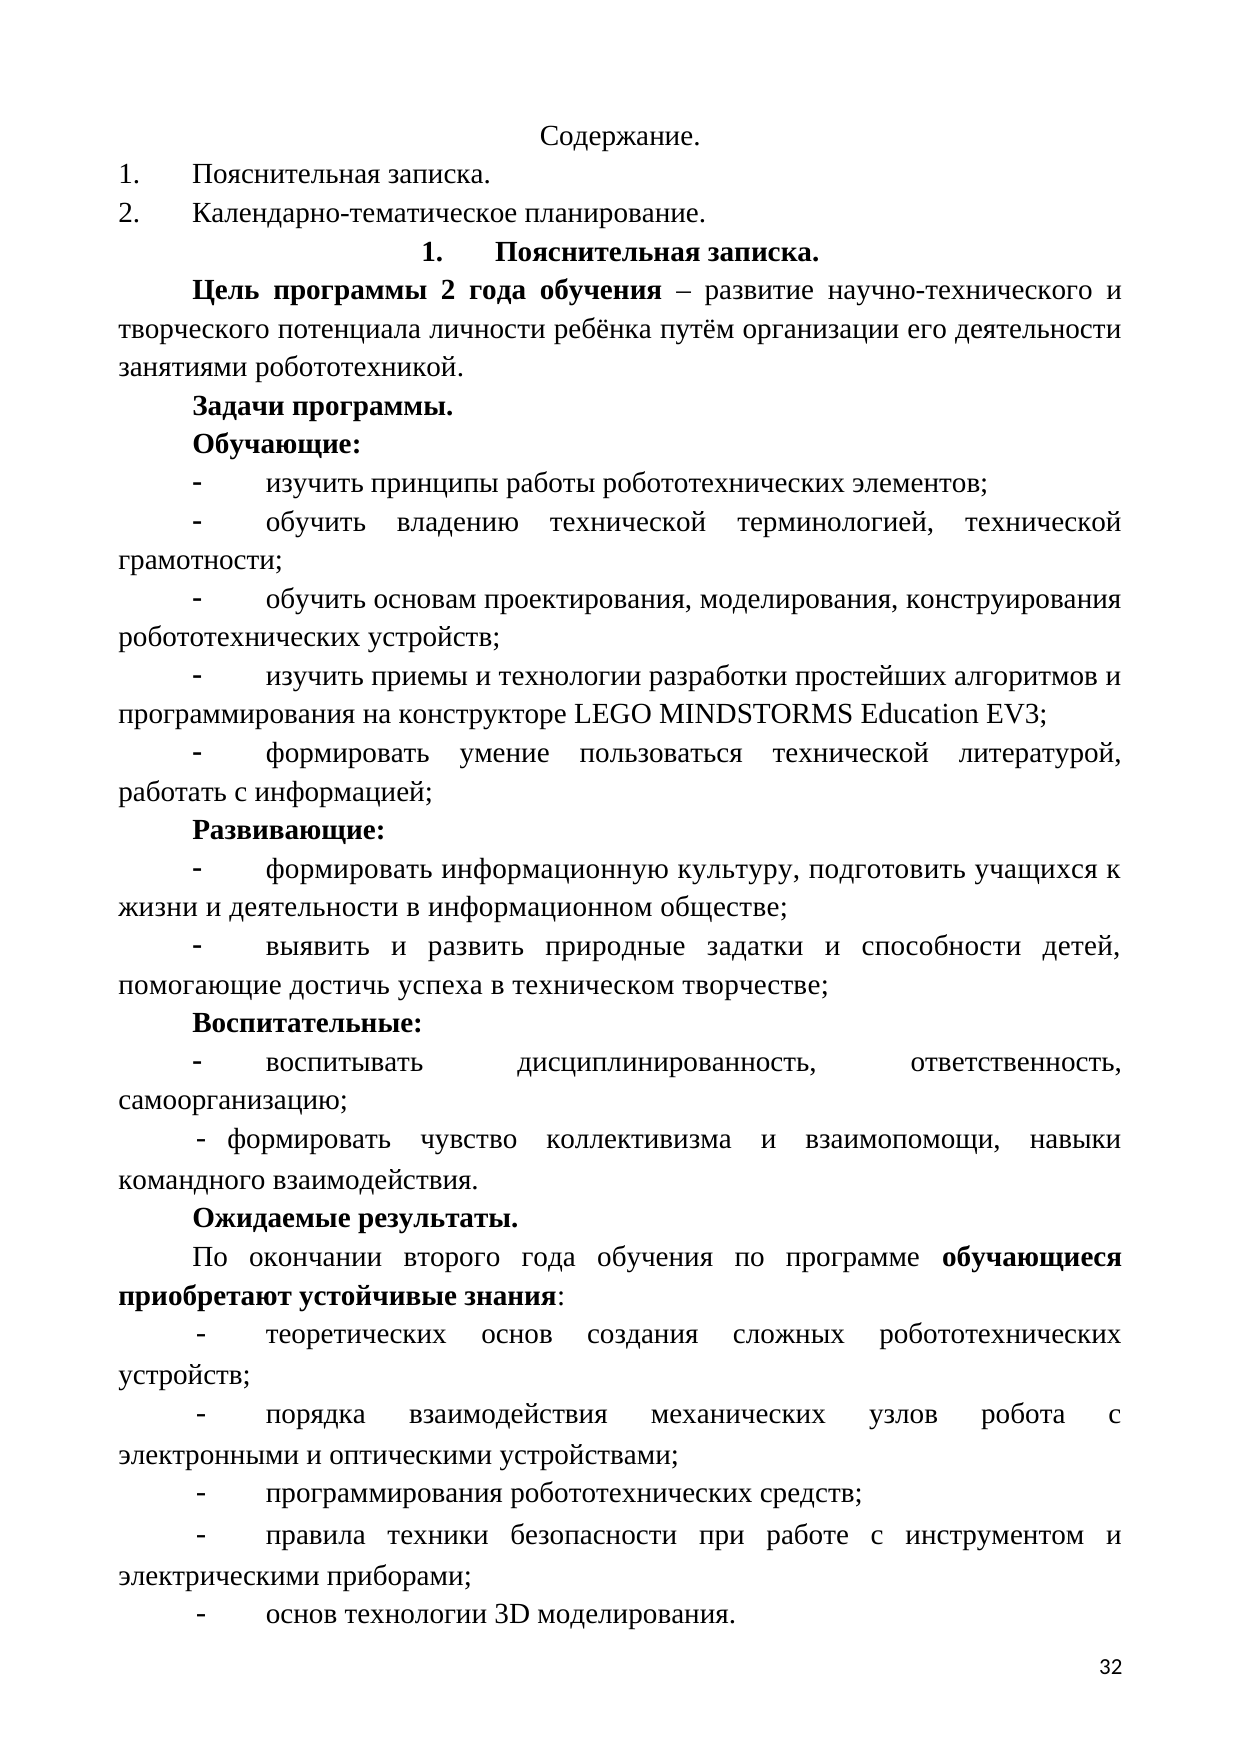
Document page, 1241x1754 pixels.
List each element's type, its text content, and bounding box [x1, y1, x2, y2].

text Задачи программы. [118, 388, 1122, 421]
text Ожидаемые результаты. [118, 1201, 1122, 1234]
text Воспитательные: [118, 1005, 1122, 1039]
text Цель программы 2 года обучения – развитие научно-технического и творческого потенциала личности ребёнка путём организации его деятельности занятиями робототехникой. [118, 272, 1122, 311]
list Пояснительная записка. [118, 157, 1122, 190]
list формировать информационную культуру, подготовить учащихся к жизни и деятельности в информационном обществе; [118, 851, 1122, 923]
list формировать умение пользоваться технической литературой, работать с информацией; [118, 735, 1122, 807]
list выявить и развить природные задатки и способности детей, помогающие достичь успеха в техническом творчестве; [118, 928, 1122, 1000]
list обучить владению технической терминологией, технической грамотности; [118, 504, 1122, 576]
list обучить основам проектирования, моделирования, конструирования робототехнических устройств; [118, 581, 1122, 653]
list программирования робототехнических средств; [118, 1475, 1122, 1511]
text По окончании второго года обучения по программе обучающиеся приобретают устойчивые знания: [118, 1239, 1122, 1311]
list формировать чувство коллективизма и взаимопомощи, навыки командного взаимодействия. [118, 1121, 1122, 1196]
list основ технологии 3D моделирования. [118, 1596, 1122, 1632]
list Пояснительная записка. [118, 234, 1122, 267]
list воспитывать дисциплинированность, ответственность, самоорганизацию; [118, 1044, 1122, 1116]
list порядка взаимодействия механических узлов робота с электронными и оптическими устройствами; [118, 1396, 1122, 1470]
text Цель программы 2 года обучения – развитие научно-технического и творческого потенциала личности ребёнка путём организации его деятельности занятиями робототехникой. [118, 344, 1122, 383]
list Содержание. [118, 118, 1122, 152]
list изучить приемы и технологии разработки простейших алгоритмов и программирования на конструкторе LEGO MINDSTORMS Education EV3; [118, 658, 1122, 730]
text Обучающие: [118, 426, 1122, 460]
list изучить принципы работы робототехнических элементов; [118, 465, 1122, 499]
list Календарно-тематическое планирование. [118, 195, 1122, 229]
text Развивающие: [118, 812, 1122, 846]
list теоретических основ создания сложных робототехнических устройств; [118, 1316, 1122, 1391]
list правила техники безопасности при работе с инструментом и электрическими приборами; [118, 1517, 1122, 1591]
